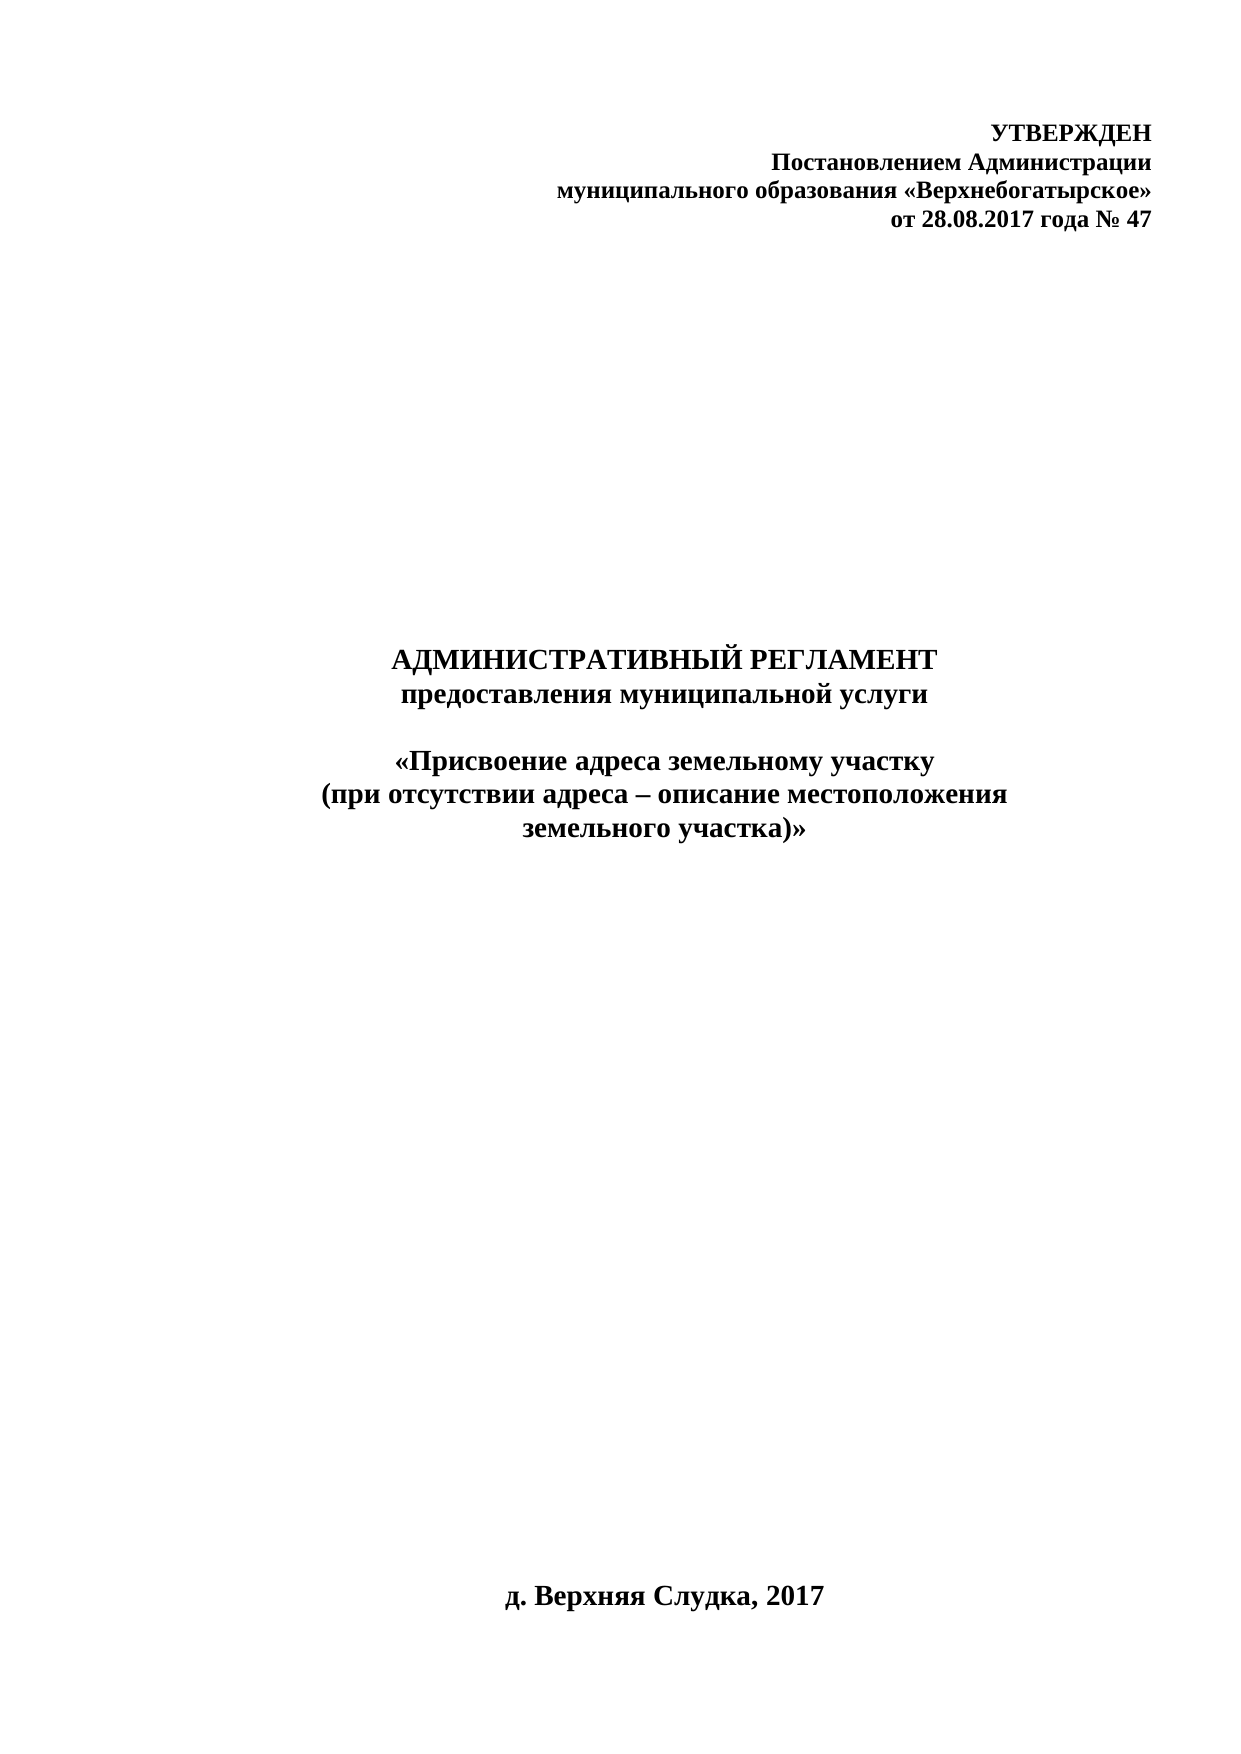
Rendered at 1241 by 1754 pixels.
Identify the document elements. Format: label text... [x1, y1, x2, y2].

text (при отсутствии адреса – описание местоположения [177, 776, 1152, 810]
text УТВЕРЖДЕН [177, 118, 1152, 147]
text «Присвоение адреса земельному участку [177, 743, 1152, 776]
text АДМИНИСТРАТИВНЫЙ РЕГЛАМЕНТ [177, 642, 1152, 676]
text от 28.08.2017 года № 47 [127, 204, 1152, 233]
text Постановлением Администрации [174, 147, 1152, 176]
text муниципального образования «Верхнебогатырское» [174, 176, 1152, 204]
text д. Верхняя Слудка, 2017 [177, 1578, 1152, 1611]
text предоставления муниципальной услуги [177, 676, 1152, 709]
text земельного участка)» [177, 810, 1152, 843]
